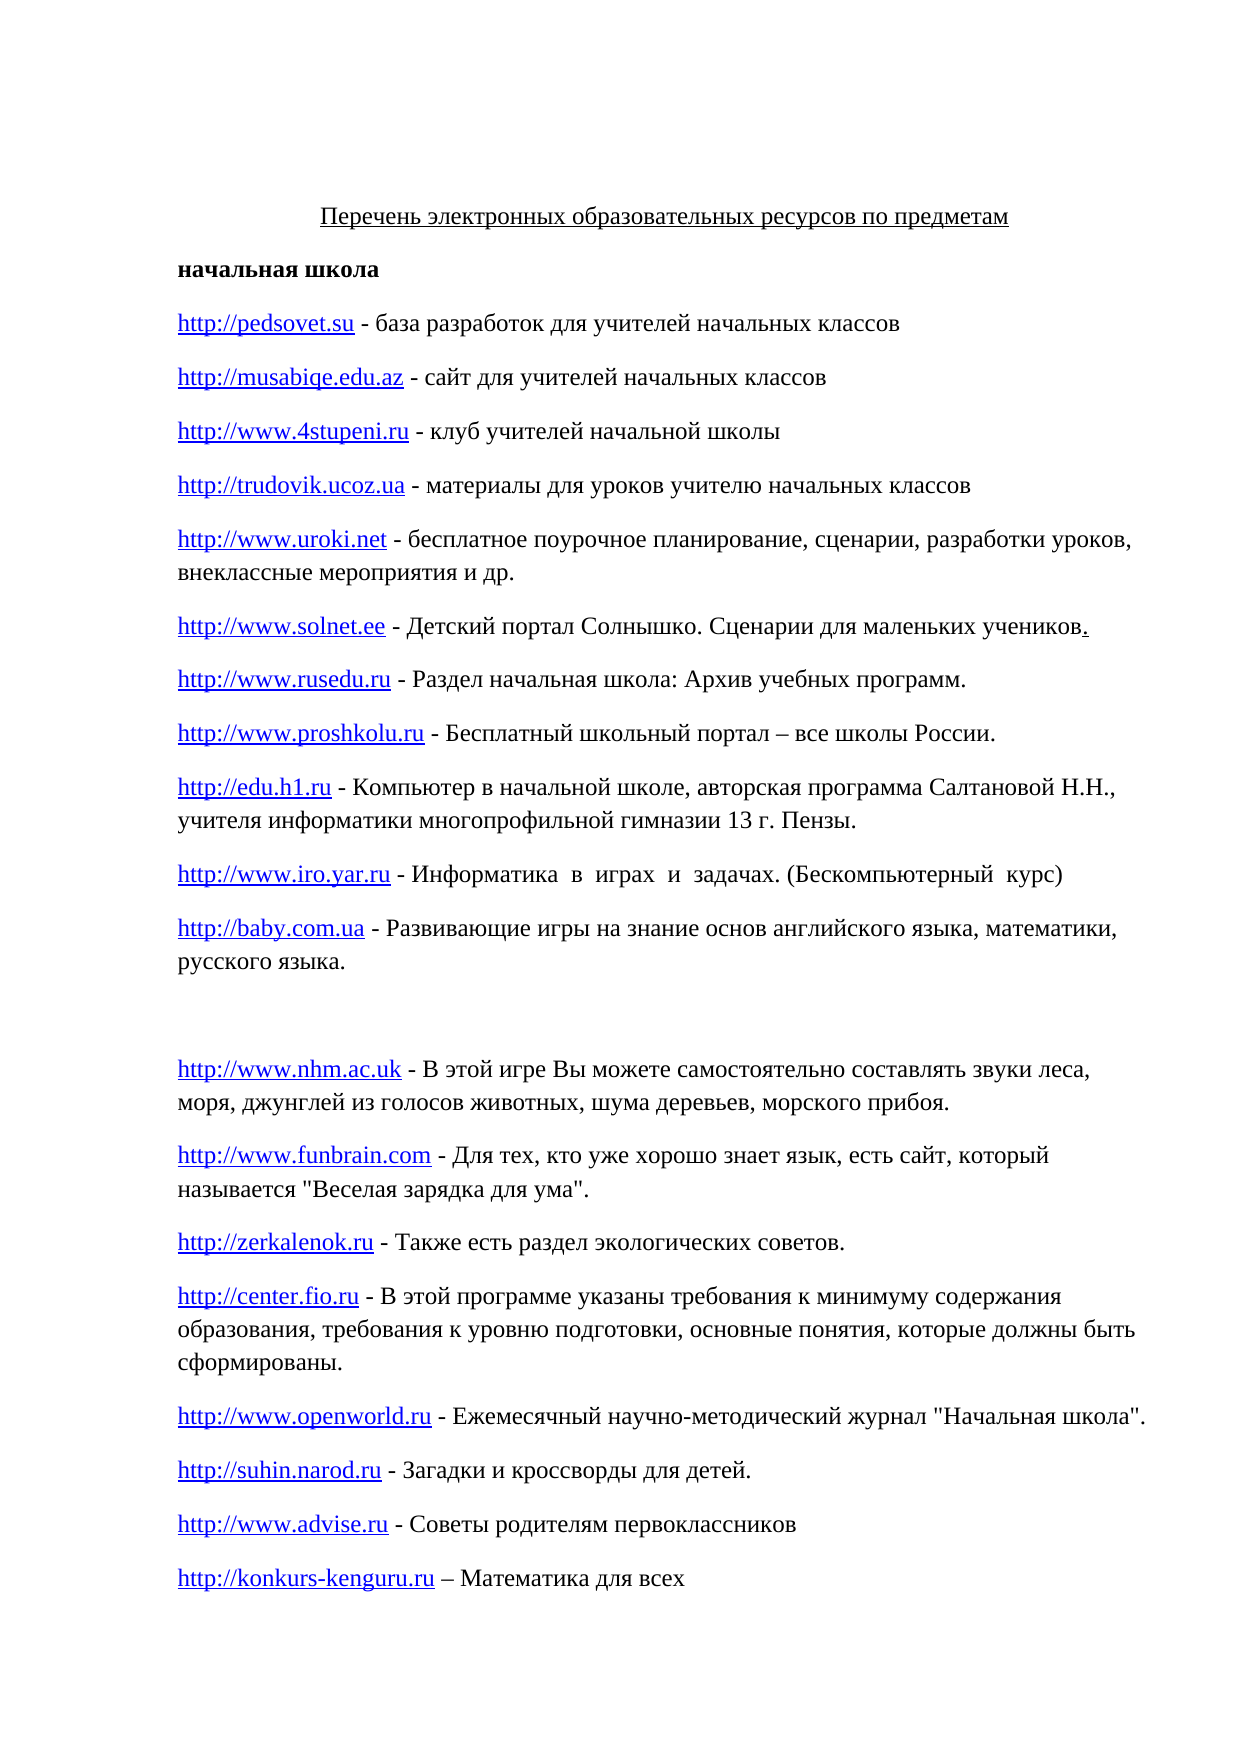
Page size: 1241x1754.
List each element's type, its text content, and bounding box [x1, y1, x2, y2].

text http://konkurs-kenguru.ru – Математика для всех [177, 1563, 1152, 1592]
text http://suhin.narod.ru - Загадки и кроссворды для детей. [177, 1455, 1152, 1484]
text http://www.nhm.ac.uk - В этой игре Вы можете самостоятельно составлять звуки леса, моря, джунглей из голосов животных, шума деревьев, морского прибоя. [177, 1054, 1152, 1116]
text http://www.advise.ru - Советы родителям первоклассников [177, 1509, 1152, 1538]
text http://edu.h1.ru - Компьютер в начальной школе, авторская программа Салтановой Н.Н., учителя информатики многопрофильной гимназии . Пензы. [177, 772, 1152, 834]
text http://www.solnet.ee - Детский портал Солнышко. Сценарии для маленьких учеников. [177, 611, 1152, 639]
text http://zerkalenok.ru - Также есть раздел экологических советов. [177, 1227, 1152, 1256]
text http://www.rusedu.ru - Раздел начальная школа: Архив учебных программ. [177, 664, 1152, 693]
text http://pedsovet.su - база разработок для учителей начальных классов [177, 308, 1152, 337]
text http://www.funbrain.com - Для тех, кто уже хорошо знает язык, есть сайт, который называется "Веселая зарядка для ума". [177, 1141, 1152, 1202]
text http://baby.com.ua - Развивающие игры на знание основ английского языка, математики, русского языка. [177, 913, 1152, 975]
text http://musabiqe.edu.az - сайт для учителей начальных классов [177, 362, 1152, 391]
text http://www.openworld.ru - Ежемесячный научно-методический журнал "Начальная школа". [177, 1401, 1152, 1430]
text Перечень электронных образовательных ресурсов по предметам [177, 201, 1152, 229]
text начальная школа [177, 254, 1152, 283]
text http://trudovik.ucoz.ua - материалы для уроков учителю начальных классов [177, 470, 1152, 499]
text http://www.iro.yar.ru - Информатика в играх и задачах. (Бескомпьютерный курс) [177, 859, 1152, 888]
text http://www.uroki.net - бесплатное поурочное планирование, сценарии, разработки уроков, внеклассные мероприятия и др. [177, 524, 1152, 586]
text http://www.4stupeni.ru - клуб учителей начальной школы [177, 416, 1152, 445]
text http://center.fio.ru - В этой программе указаны требования к минимуму содержания образования, требования к уровню подготовки, основные понятия, которые должны быть сформированы. [177, 1281, 1152, 1376]
text http://www.proshkolu.ru - Бесплатный школьный портал – все школы России. [177, 718, 1152, 747]
